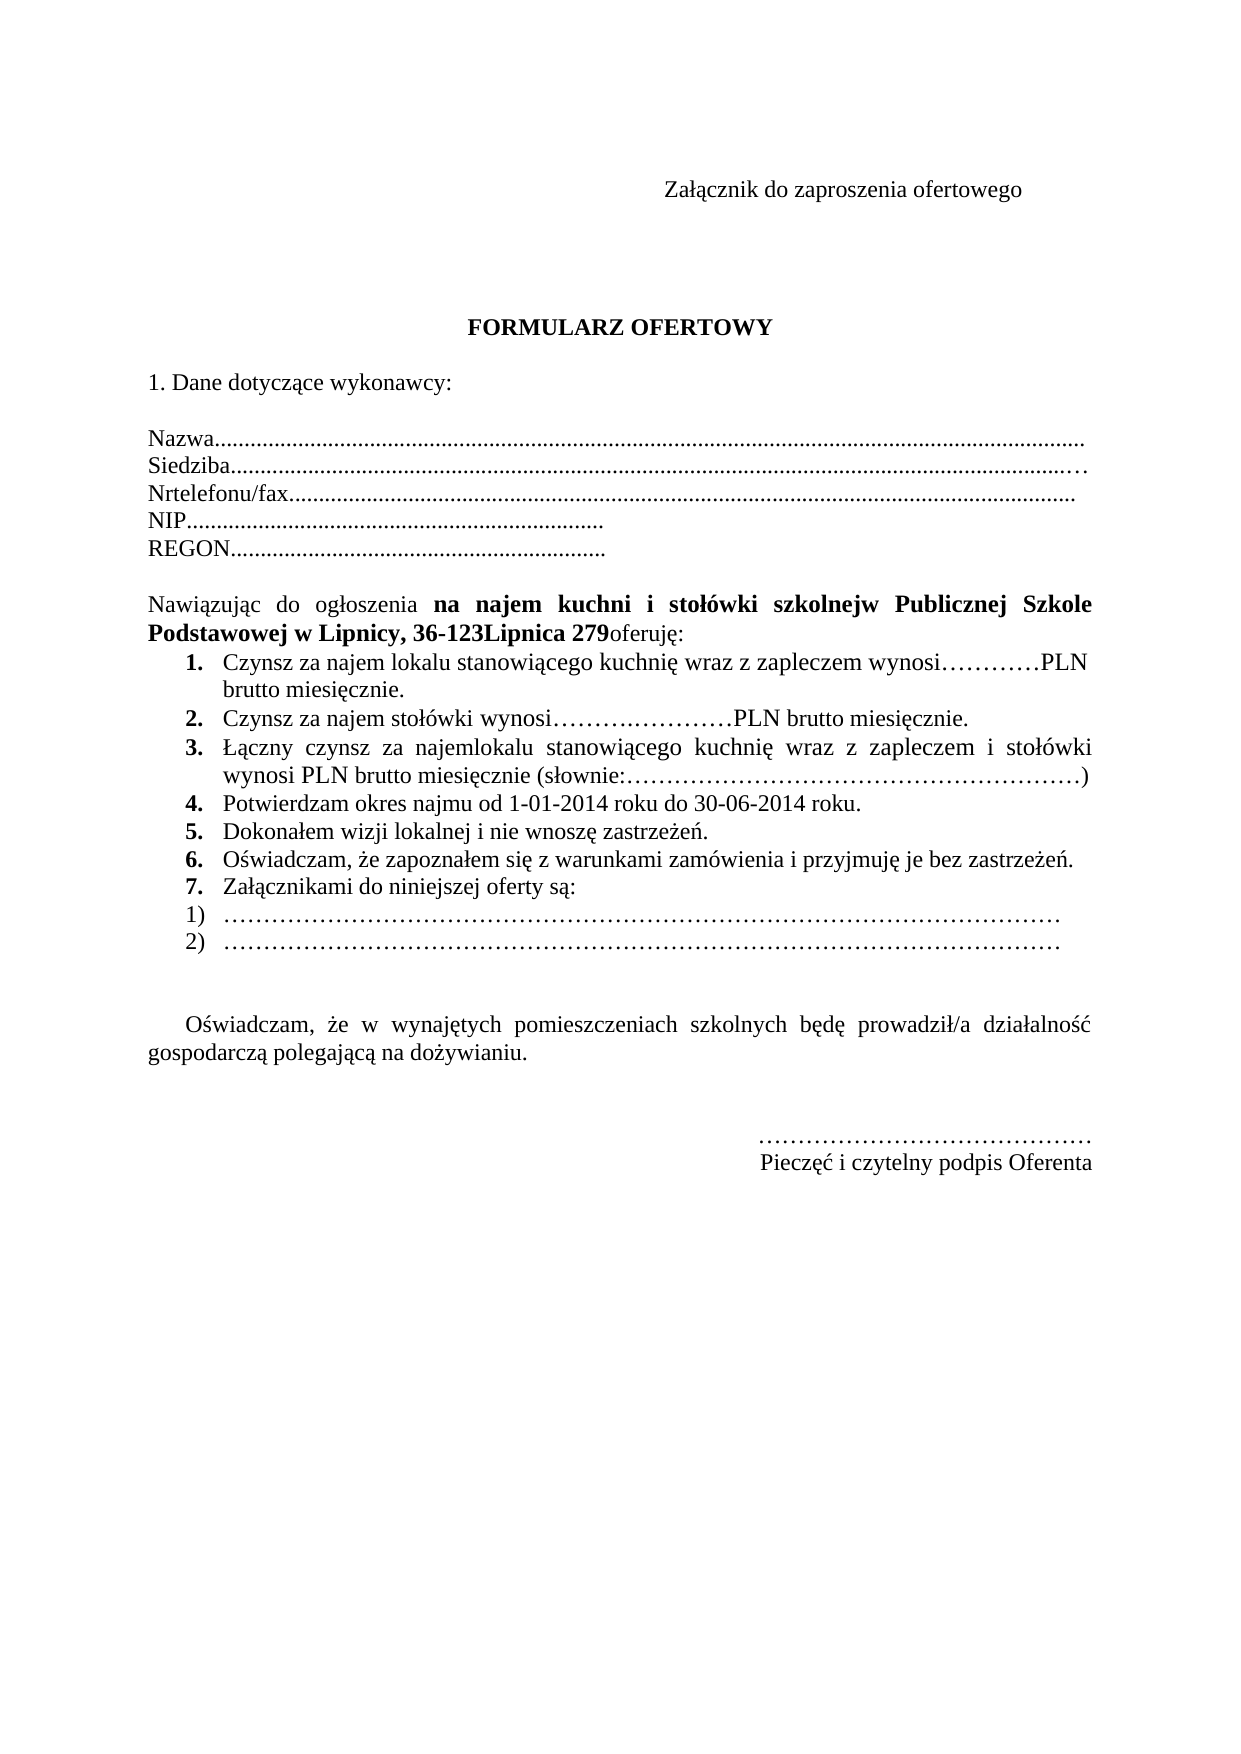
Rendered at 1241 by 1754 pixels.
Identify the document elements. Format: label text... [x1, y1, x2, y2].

text Oświadczam, że w wynajętych pomieszczeniach szkolnych będę prowadził/a działalność gospodarczą polegającą na dożywianiu. [148, 1010, 1093, 1065]
list Czynsz za najem lokalu stanowiącego kuchnię wraz z zapleczem wynosi…………PLN [185, 647, 1093, 676]
list …………………………………………………………………………………………… [185, 900, 1093, 927]
text Pieczęć i czytelny podpis Oferenta [148, 1148, 1093, 1176]
list …………………………………………………………………………………………… [185, 927, 1093, 955]
text REGON............................................................... [148, 534, 1093, 562]
list Łączny czynsz za najemlokalu stanowiącego kuchnię wraz z zapleczem i stołówki wynosi PLN brutto miesięcznie (słownie:…………………………………………………) [185, 732, 1093, 789]
list Oświadczam, że zapoznałem się z warunkami zamówienia i przyjmuję je bez zastrzeżeń. [185, 844, 1093, 872]
text Nazwa.................................................................................................................................................. [148, 424, 1093, 451]
list Dokonałem wizji lokalnej i nie wnoszę zastrzeżeń. [185, 817, 1093, 844]
list brutto miesięcznie. [223, 676, 1093, 703]
text NIP...................................................................... [148, 506, 1093, 534]
list Potwierdzam okres najmu od 1-01-2014 roku do 30-06-2014 roku. [185, 789, 1093, 817]
list Załącznikami do niniejszej oferty są: [185, 872, 1093, 900]
text Nrtelefonu/fax.................................................................................................................................... [148, 479, 1093, 506]
text Nawiązując do ogłoszenia na najem kuchni i stołówki szkolnejw Publicznej Szkole Podstawowej w Lipnicy, 36-123Lipnica 279oferuję: [148, 589, 1093, 647]
text Siedziba............................................................................................................................................… [148, 451, 1093, 479]
text …………………………………… [148, 1121, 1093, 1148]
list Czynsz za najem stołówki wynosi……….…………PLN brutto miesięcznie. [185, 703, 1093, 732]
text 1. Dane dotyczące wykonawcy: [148, 368, 1093, 396]
text FORMULARZ OFERTOWY [148, 313, 1093, 341]
text Załącznik do zaproszenia ofertowego [590, 175, 1093, 203]
